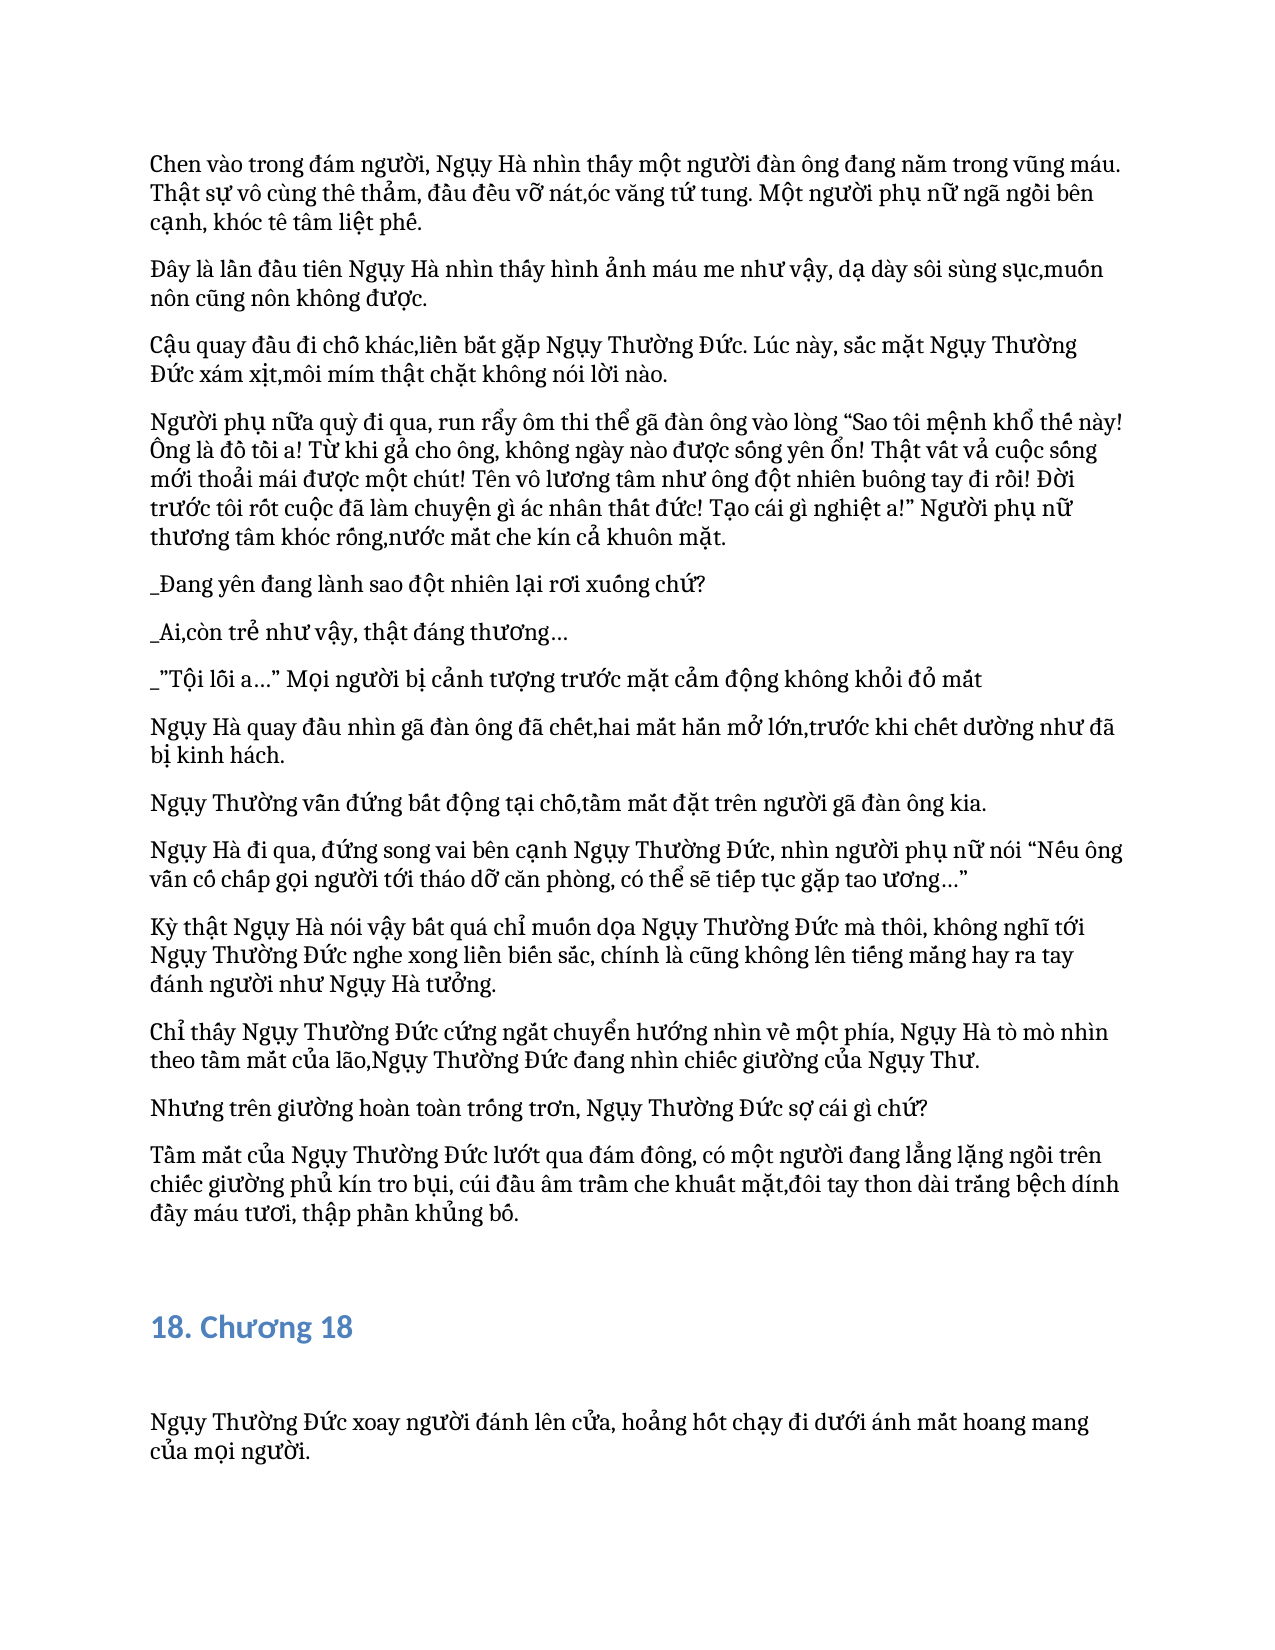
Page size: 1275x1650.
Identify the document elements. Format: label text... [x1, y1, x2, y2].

subtitle 18. Chương 18 [150, 1306, 1125, 1347]
text Chen vào trong đám người, Ngụy Hà nhìn thấy một người đàn ông đang nằm trong vũng máu. Thật sự vô cùng thê thảm, đầu đều vỡ nát,óc văng tứ tung. Một người phụ nữ ngã ngồi bên cạnh, khóc tê tâm liệt phế. [150, 150, 1125, 236]
text Tầm mắt của Ngụy Thường Đức lướt qua đám đông, có một người đang lẳng lặng ngồi trên chiếc giường phủ kín tro bụi, cúi đầu âm trầm che khuất mặt,đôi tay thon dài trắng bệch dính đầy máu tươi, thập phần khủng bố. [150, 1141, 1125, 1285]
text Ngụy Hà đi qua, đứng song vai bên cạnh Ngụy Thường Đức, nhìn người phụ nữ nói “Nếu ông vẫn cố chấp gọi người tới tháo dỡ căn phòng, có thể sẽ tiếp tục gặp tao ương…” [150, 836, 1125, 894]
text _”Tội lỗi a…” Mọi người bị cảnh tượng trước mặt cảm động không khỏi đỏ mắt [150, 665, 1125, 694]
text Nhưng trên giường hoàn toàn trống trơn, Ngụy Thường Đức sợ cái gì chứ? [150, 1094, 1125, 1122]
text Ngụy Thường Đức xoay người đánh lên cửa, hoảng hốt chạy đi dưới ánh mắt hoang mang của mọi người. [150, 1350, 1125, 1465]
text Cậu quay đầu đi chỗ khác,liền bắt gặp Ngụy Thường Đức. Lúc này, sắc mặt Ngụy Thường Đức xám xịt,môi mím thật chặt không nói lời nào. [150, 331, 1125, 389]
text _Đang yên đang lành sao đột nhiên lại rơi xuống chứ? [150, 570, 1125, 599]
text _Ai,còn trẻ như vậy, thật đáng thương… [150, 617, 1125, 646]
text Ngụy Thường vẫn đứng bất động tại chỗ,tầm mắt đặt trên người gã đàn ông kia. [150, 789, 1125, 817]
text Người phụ nữa quỳ đi qua, run rẩy ôm thi thể gã đàn ông vào lòng “Sao tôi mệnh khổ thế này! Ông là đồ tồi a! Từ khi gả cho ông, không ngày nào được sống yên ổn! Thật vất vả cuộc sống mới thoải mái được một chút! Tên vô lương tâm như ông đột nhiên buông tay đi rồi! Đời trước tôi rốt cuộc đã làm chuyện gì ác nhân thất đức! Tạo cái gì nghiệt a!” Người phụ nữ thương tâm khóc rống,nước mắt che kín cả khuôn mặt. [150, 407, 1125, 551]
text Đây là lần đầu tiên Ngụy Hà nhìn thấy hình ảnh máu me như vậy, dạ dày sôi sùng sục,muốn nôn cũng nôn không được. [150, 255, 1125, 312]
text Kỳ thật Ngụy Hà nói vậy bất quá chỉ muốn dọa Ngụy Thường Đức mà thôi, không nghĩ tới Ngụy Thường Đức nghe xong liền biến sắc, chính là cũng không lên tiếng mắng hay ra tay đánh người như Ngụy Hà tưởng. [150, 912, 1125, 999]
text Chỉ thấy Ngụy Thường Đức cứng ngắt chuyển hướng nhìn về một phía, Ngụy Hà tò mò nhìn theo tầm mắt của lão,Ngụy Thường Đức đang nhìn chiếc giường của Ngụy Thư. [150, 1017, 1125, 1075]
text Ngụy Hà quay đầu nhìn gã đàn ông đã chết,hai mắt hắn mở lớn,trước khi chết dường như đã bị kinh hách. [150, 712, 1125, 770]
